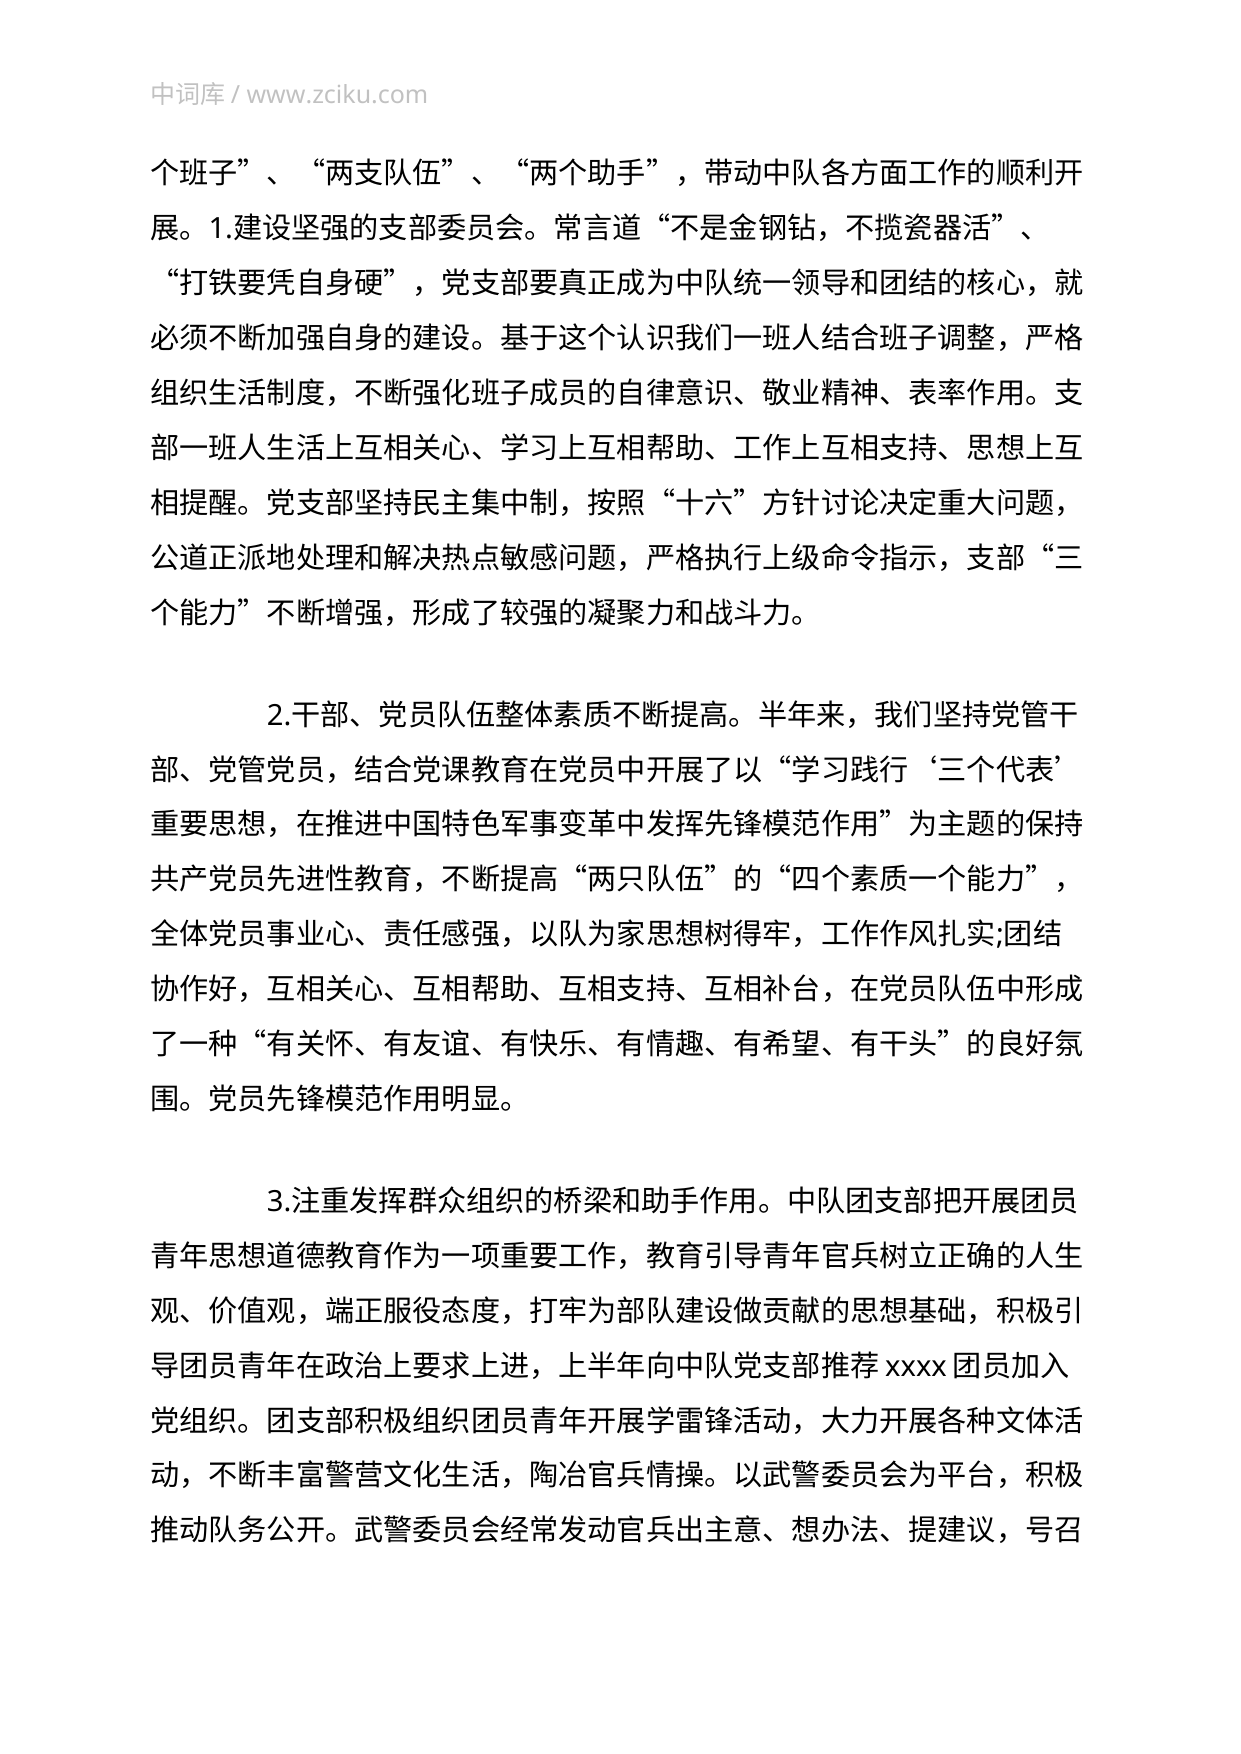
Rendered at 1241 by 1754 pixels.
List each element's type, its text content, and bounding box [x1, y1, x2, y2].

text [150, 150, 1090, 632]
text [150, 1177, 1090, 1549]
text 2.干部、党员队伍整体素质不断提高。半年来，我们坚持党管干部、党管党员，结合党课教育在党员中开展了以“学习践行‘三个代表’重要思想，在推进中国特色军事变革中发挥先锋模范作用”为主题的保持共产党员先进性教育，不断提高“两只队伍”的“四个素质一个能力”，全体党员事业心、责任感强，以队为家思想树得牢，工作作风扎实;团结协作好，互相关心、互相帮助、互相支持、互相补台，在党员队伍中形成了一种“有关怀、有友谊、有快乐、有情趣、有希望、有干头”的良好氛围。党员先锋模范作用明显。 [150, 691, 1090, 1118]
